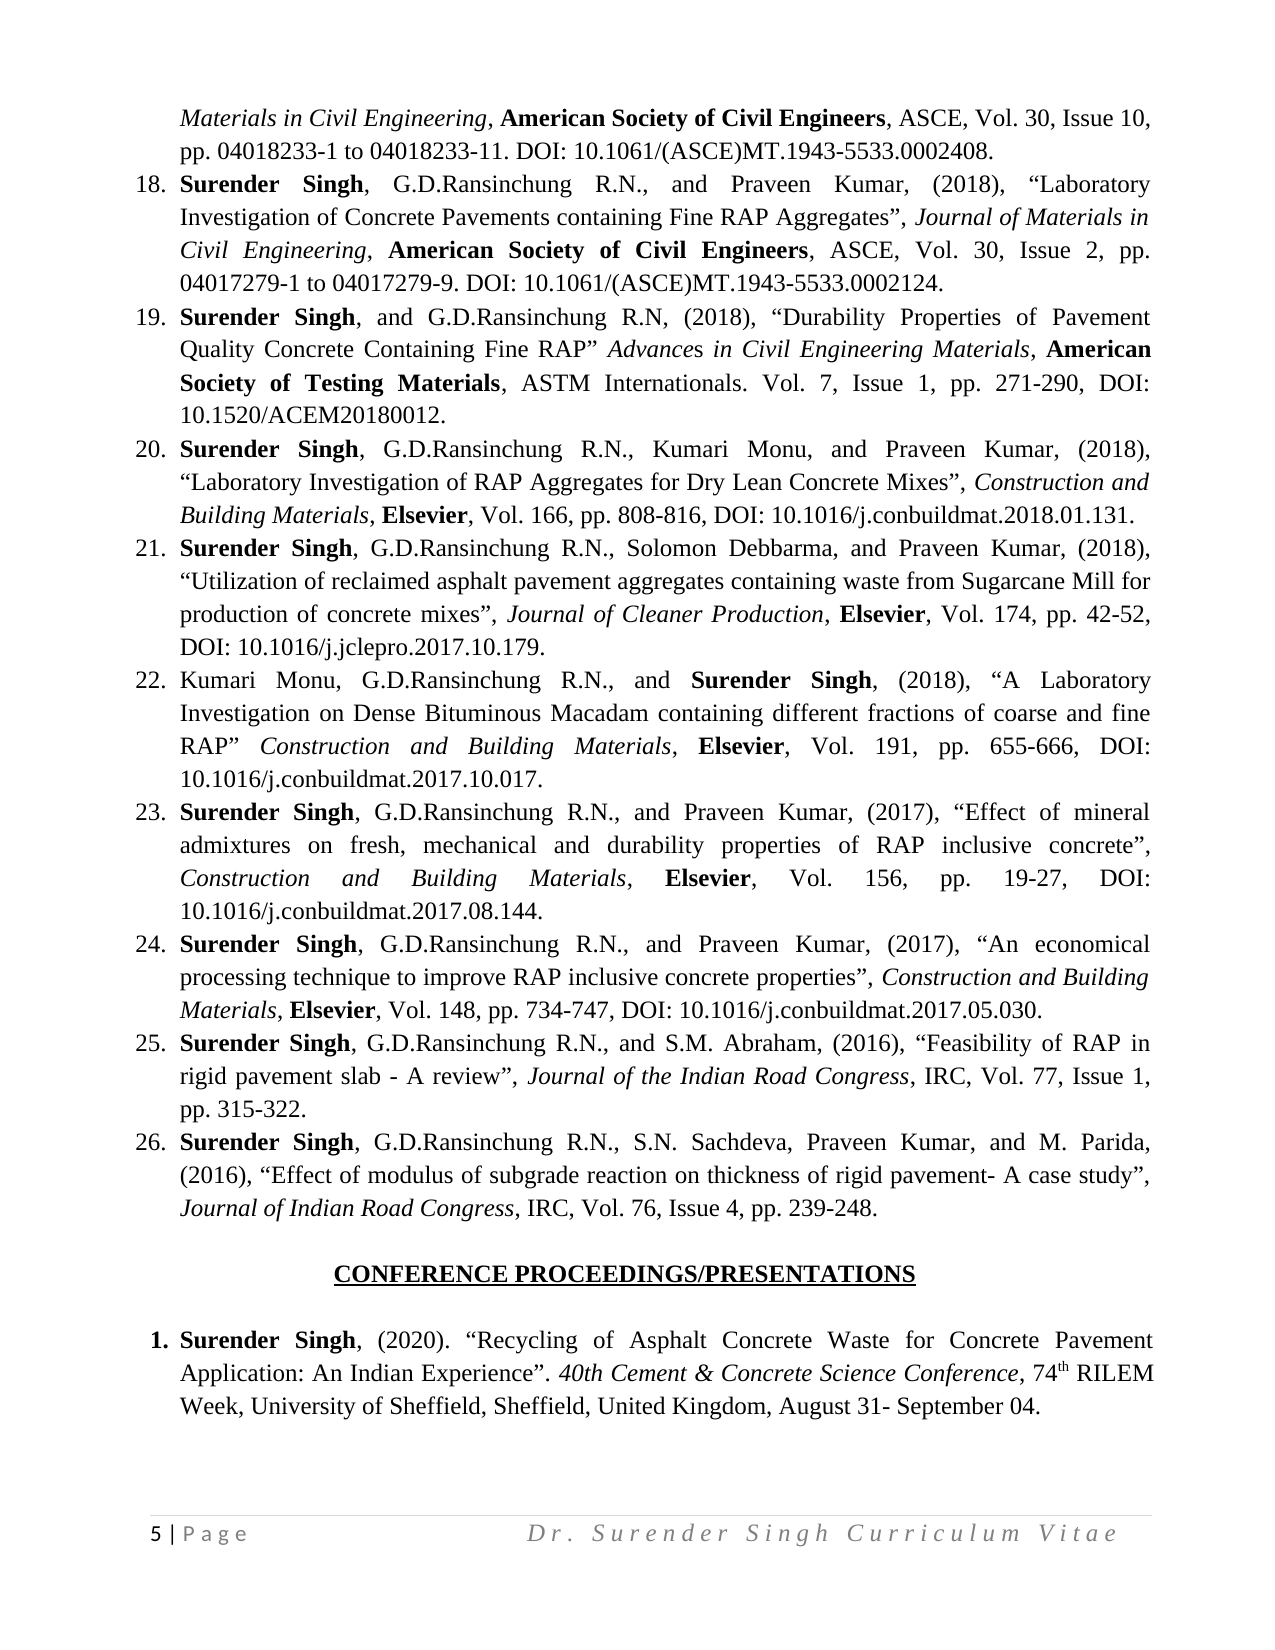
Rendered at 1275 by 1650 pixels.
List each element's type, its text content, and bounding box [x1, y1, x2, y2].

list Surender Singh, G.D.Ransinchung R.N., Kumari Monu, and Praveen Kumar, (2018), “Laboratory Investigation of RAP Aggregates for Dry Lean Concrete Mixes”, Construction and Building Materials, Elsevier, Vol. 166, pp. 808-816, DOI: 10.1016/j.conbuildmat.2018.01.131. [135, 434, 1151, 528]
list Surender Singh, G.D.Ransinchung R.N., Solomon Debbarma, and Praveen Kumar, (2018), “Utilization of reclaimed asphalt pavement aggregates containing waste from Sugarcane Mill for production of concrete mixes”, Journal of Cleaner Production, Elsevier, Vol. 174, pp. 42-52, DOI: 10.1016/j.jclepro.2017.10.179. [135, 533, 1151, 661]
list Surender Singh, and G.D.Ransinchung R.N, (2018), “Durability Properties of Pavement Quality Concrete Containing Fine RAP” Advances in Civil Engineering Materials, American Society of Testing Materials, ASTM Internationals. Vol. 7, Issue 1, pp. 271-290, DOI: 10.1520/ACEM20180012. [135, 302, 1151, 429]
list Kumari Monu, G.D.Ransinchung R.N., and Surender Singh, (2018), “A Laboratory Investigation on Dense Bituminous Macadam containing different fractions of coarse and fine RAP” Construction and Building Materials, Elsevier, Vol. 191, pp. 655-666, DOI: 10.1016/j.conbuildmat.2017.10.017. [135, 665, 1151, 793]
list Surender Singh, G.D.Ransinchung R.N., S.N. Sachdeva, Praveen Kumar, and M. Parida, (2016), “Effect of modulus of subgrade reaction on thickness of rigid pavement- A case study”, Journal of Indian Road Congress, IRC, Vol. 76, Issue 4, pp. 239-248. [135, 1127, 1151, 1222]
list CONFERENCE PROCEEDINGS/PRESENTATIONS [112, 1259, 1137, 1288]
list Surender Singh, G.D.Ransinchung R.N., and S.M. Abraham, (2016), “Feasibility of RAP in rigid pavement slab - A review”, Journal of the Indian Road Congress, IRC, Vol. 77, Issue 1, pp. 315-322. [135, 1028, 1151, 1123]
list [135, 103, 1151, 165]
list Surender Singh, G.D.Ransinchung R.N., and Praveen Kumar, (2018), “Laboratory Investigation of Concrete Pavements containing Fine RAP Aggregates”, Journal of Materials in Civil Engineering, American Society of Civil Engineers, ASCE, Vol. 30, Issue 2, pp. 04017279-1 to 04017279-9. DOI: 10.1061/(ASCE)MT.1943-5533.0002124. [135, 169, 1151, 297]
list Surender Singh, (2020). “Recycling of Asphalt Concrete Waste for Concrete Pavement Application: An Indian Experience”. 40th Cement & Concrete Science Conference, 74th RILEM Week, University of Sheffield, Sheffield, United Kingdom, August 31- September 04. [150, 1325, 1154, 1420]
list Surender Singh, G.D.Ransinchung R.N., and Praveen Kumar, (2017), “An economical processing technique to improve RAP inclusive concrete properties”, Construction and Building Materials, Elsevier, Vol. 148, pp. 734-747, DOI: 10.1016/j.conbuildmat.2017.05.030. [135, 929, 1151, 1024]
list Surender Singh, G.D.Ransinchung R.N., and Praveen Kumar, (2017), “Effect of mineral admixtures on fresh, mechanical and durability properties of RAP inclusive concrete”, Construction and Building Materials, Elsevier, Vol. 156, pp. 19-27, DOI: 10.1016/j.conbuildmat.2017.08.144. [135, 797, 1151, 925]
